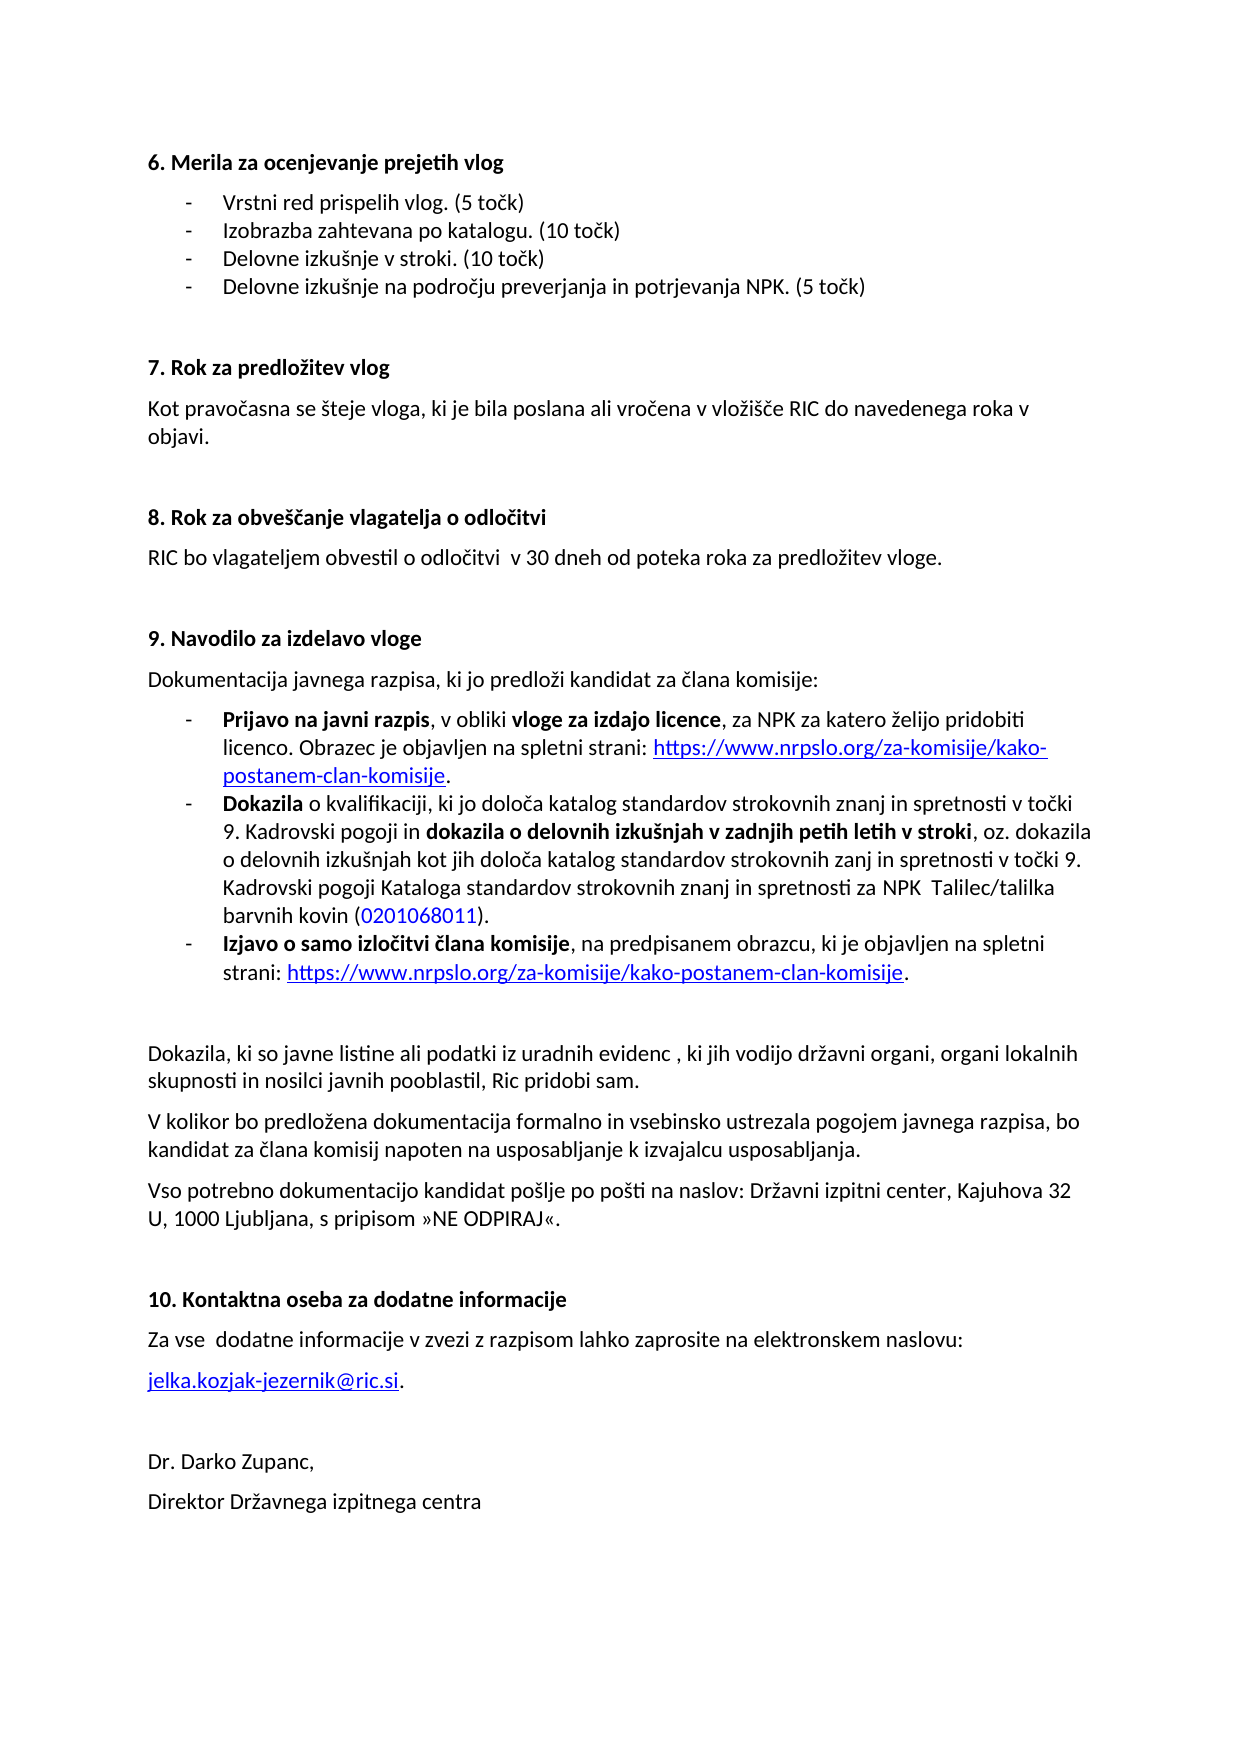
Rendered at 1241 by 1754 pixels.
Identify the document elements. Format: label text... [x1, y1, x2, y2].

text Vso potrebno dokumentacijo kandidat pošlje po pošti na naslov: Državni izpitni center, Kajuhova 32 U, 1000 Ljubljana, s pripisom »NE ODPIRAJ«. [148, 1176, 1093, 1232]
list Izjavo o samo izločitvi člana komisije, na predpisanem obrazcu, ki je objavljen na spletni strani: https://www.nrpslo.org/za-komisije/kako-postanem-clan-komisije. [185, 929, 1093, 986]
list Izobrazba zahtevana po katalogu. (10 točk) [185, 216, 1093, 244]
text V kolikor bo predložena dokumentacija formalno in vsebinsko ustrezala pogojem javnega razpisa, bo kandidat za člana komisij napoten na usposabljanje k izvajalcu usposabljanja. [148, 1107, 1093, 1163]
list Delovne izkušnje na področju preverjanja in potrjevanja NPK. (5 točk) [185, 272, 1093, 300]
text 9. Navodilo za izdelavo vloge [148, 624, 1093, 652]
list Delovne izkušnje v stroki. (10 točk) [185, 244, 1093, 272]
text Dokumentacija javnega razpisa, ki jo predloži kandidat za člana komisije: [148, 665, 1093, 693]
text RIC bo vlagateljem obvestil o odločitvi v 30 dneh od poteka roka za predložitev vloge. [148, 543, 1093, 571]
text 8. Rok za obveščanje vlagatelja o odločitvi [148, 503, 1093, 531]
list Vrstni red prispelih vlog. (5 točk) [185, 188, 1093, 216]
text jelka.kozjak-jezernik@ric.si. [148, 1366, 1093, 1394]
text 6. Merila za ocenjevanje prejetih vlog [148, 148, 1093, 176]
text Kot pravočasna se šteje vloga, ki je bila poslana ali vročena v vložišče RIC do navedenega roka v objavi. [148, 394, 1093, 450]
text 7. Rok za predložitev vlog [148, 353, 1093, 381]
text Dr. Darko Zupanc, [148, 1447, 1093, 1475]
text Direktor Državnega izpitnega centra [148, 1487, 1093, 1515]
list Dokazila o kvalifikaciji, ki jo določa katalog standardov strokovnih znanj in spretnosti v točki 9. Kadrovski pogoji in dokazila o delovnih izkušnjah v zadnjih petih letih v stroki, oz. dokazila o delovnih izkušnjah kot jih določa katalog standardov strokovnih zanj in spretnosti v točki 9. Kadrovski pogoji Kataloga standardov strokovnih znanj in spretnosti za NPK Talilec/talilka barvnih kovin (0201068011). [185, 789, 1093, 929]
text Za vse dodatne informacije v zvezi z razpisom lahko zaprosite na elektronskem naslovu: [148, 1325, 1093, 1353]
list Prijavo na javni razpis, v obliki vloge za izdajo licence, za NPK za katero želijo pridobiti licenco. Obrazec je objavljen na spletni strani: https://www.nrpslo.org/za-komisije/kako-postanem-clan-komisije. [185, 705, 1093, 789]
text 10. Kontaktna oseba za dodatne informacije [148, 1285, 1093, 1313]
text Dokazila, ki so javne listine ali podatki iz uradnih evidenc , ki jih vodijo državni organi, organi lokalnih skupnosti in nosilci javnih pooblastil, Ric pridobi sam. [148, 1039, 1093, 1095]
